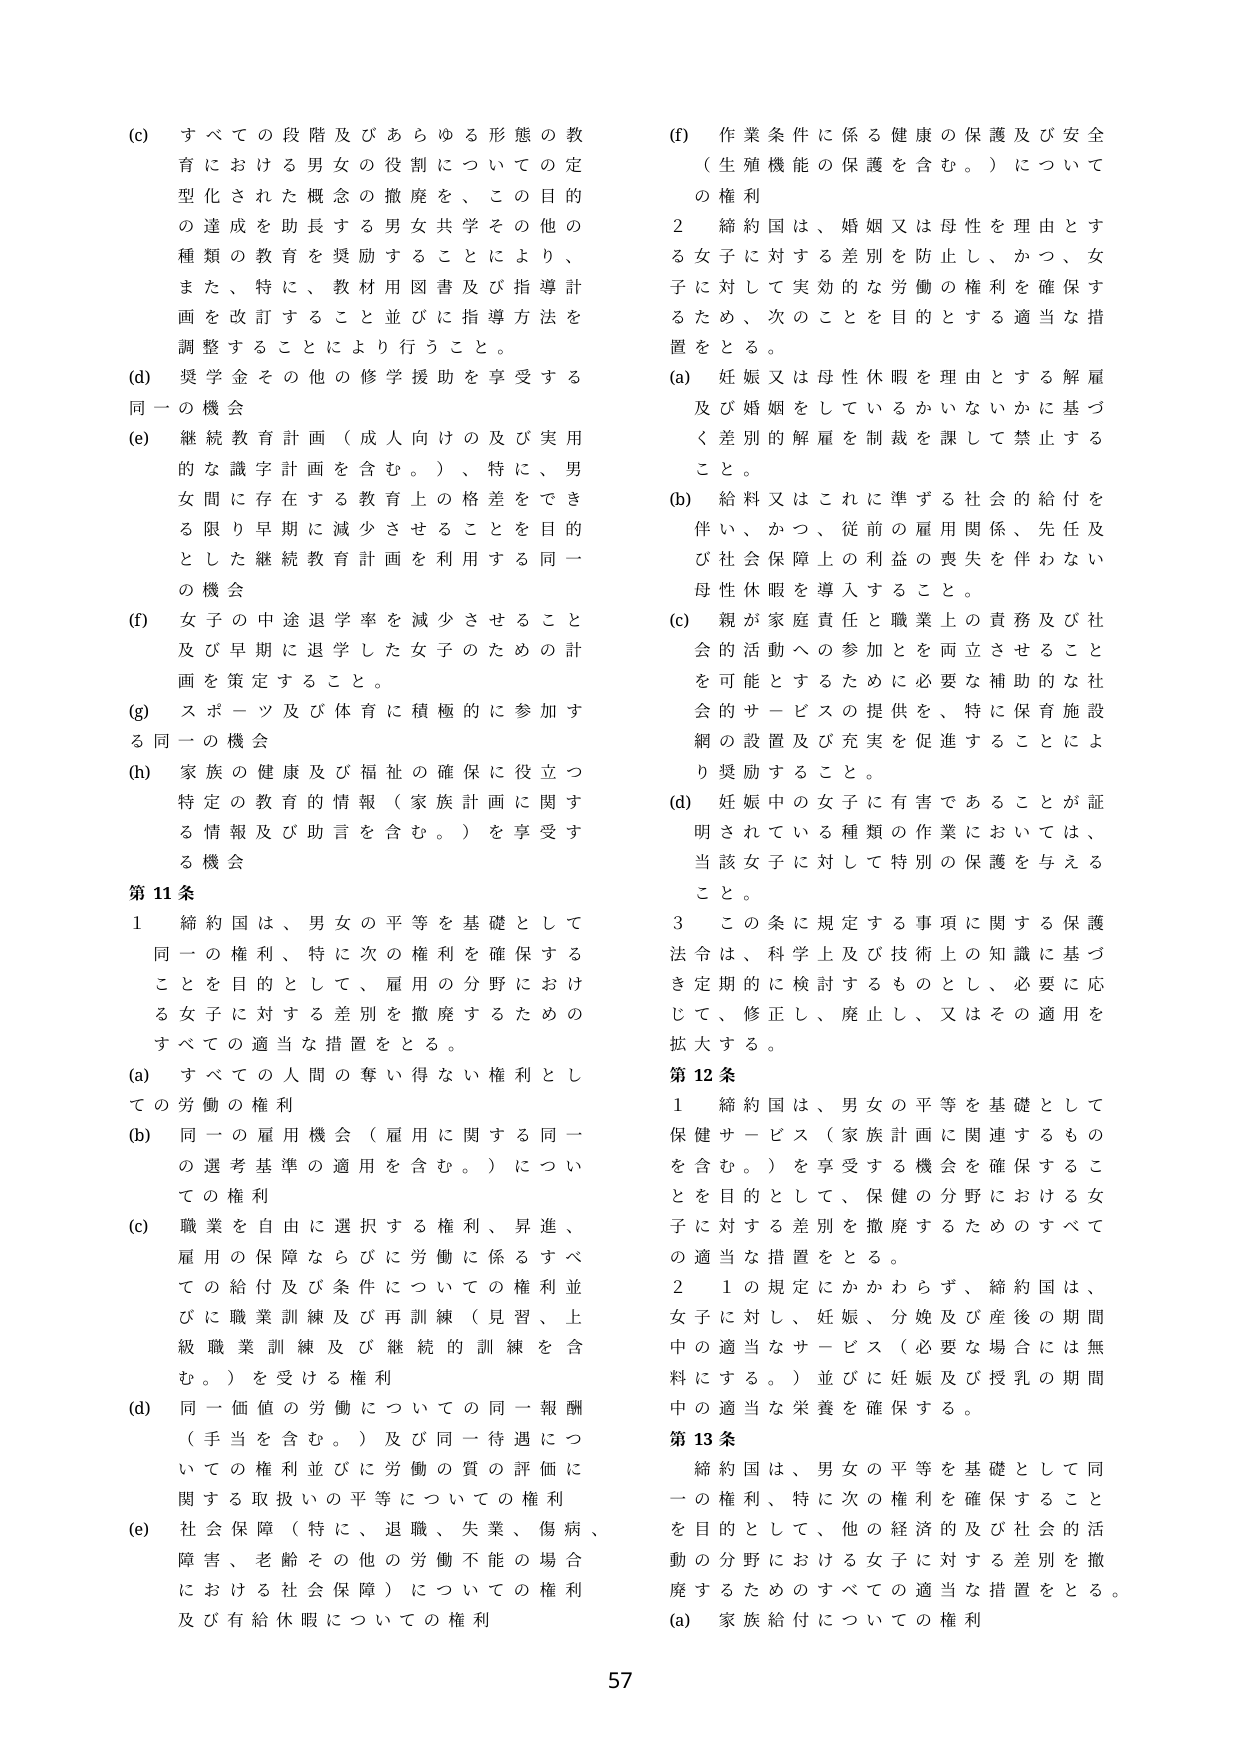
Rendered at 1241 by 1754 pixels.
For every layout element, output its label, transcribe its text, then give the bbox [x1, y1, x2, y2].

text (d) 奨学金その他の修学援助を享受する同一の機会 [128, 362, 591, 422]
text (d) 妊娠中の女子に有害であることが証明されている種類の作業においては、当該女子に対して特別の保護を与えること。 [649, 786, 1112, 907]
text (c) 職業を自由に選択する権利、昇進、雇用の保障ならびに労働に係るすべての給付及び条件についての権利並びに職業訓練及び再訓練（見習、上級職業訓練及び継続的訓練を含む。）を受ける権利 [128, 1210, 591, 1392]
text １ 締約国は、男女の平等を基礎として保健サ－ビス（家族計画に関連するものを含む。）を享受する機会を確保することを目的として、保健の分野における女子に対する差別を撤廃するためのすべての適当な措置をとる。 [649, 1089, 1112, 1271]
text (b) 同一の雇用機会（雇用に関する同一の選考基準の適用を含む。）についての権利 [128, 1119, 591, 1210]
text (c) 親が家庭責任と職業上の責務及び社会的活動への参加とを両立させることを可能とするために必要な補助的な社会的サ－ビスの提供を、特に保育施設網の設置及び充実を促進することにより奨励すること。 [649, 604, 1112, 786]
text (a) すべての人間の奪い得ない権利としての労働の権利 [128, 1059, 591, 1119]
text (a) 妊娠又は母性休暇を理由とする解雇及び婚姻をしているかいないかに基づく差別的解雇を制裁を課して禁止すること。 [649, 362, 1112, 483]
text 第11条 [128, 877, 591, 907]
text ３ この条に規定する事項に関する保護法令は、科学上及び技術上の知識に基づき定期的に検討するものとし、必要に応じて、修正し、廃止し、又はその適用を拡大する。 [649, 907, 1112, 1059]
text (c) すべての段階及びあらゆる形態の教育における男女の役割についての定型化された概念の撤廃を、この目的の達成を助長する男女共学その他の種類の教育を奨励することにより、また、特に、教材用図書及び指導計画を改訂すること並びに指導方法を調整することにより行うこと。 [128, 119, 591, 362]
text 第12条 [649, 1059, 1112, 1089]
text ２ １の規定にかかわらず、締約国は、女子に対し、妊娠、分娩及び産後の期間中の適当なサ－ビス（必要な場合には無料にする。）並びに妊娠及び授乳の期間中の適当な栄養を確保する。 [649, 1271, 1112, 1423]
text １ 締約国は、男女の平等を基礎として同一の権利、特に次の権利を確保することを目的として、雇用の分野における女子に対する差別を撤廃するためのすべての適当な措置をとる。 [128, 907, 591, 1059]
text (b) 給料又はこれに準ずる社会的給付を伴い、かつ、従前の雇用関係、先任及び社会保障上の利益の喪失を伴わない母性休暇を導入すること。 [649, 483, 1112, 604]
text 第13条 締約国は、男女の平等を基礎として同一の権利、特に次の権利を確保することを目的として、他の経済的及び社会的活動の分野における女子に対する差別を撤廃するためのすべての適当な措置をとる。 [649, 1423, 1112, 1604]
text (e) 社会保障（特に、退職、失業、傷病、障害、老齢その他の労働不能の場合における社会保障）についての権利及び有給休暇についての権利 [128, 1513, 591, 1635]
text (h) 家族の健康及び福祉の確保に役立つ特定の教育的情報（家族計画に関する情報及び助言を含む。）を享受する機会 [128, 756, 591, 877]
text ２ 締約国は、婚姻又は母性を理由とする女子に対する差別を防止し、かつ、女子に対して実効的な労働の権利を確保するため、次のことを目的とする適当な措置をとる。 [649, 210, 1112, 362]
text (a) 家族給付についての権利 [649, 1604, 1112, 1635]
text (e) 継続教育計画（成人向けの及び実用的な識字計画を含む。）、特に、男女間に存在する教育上の格差をできる限り早期に減少させることを目的とした継続教育計画を利用する同一の機会 [128, 422, 591, 604]
text (g) スポ－ツ及び体育に積極的に参加する同一の機会 [128, 695, 591, 756]
text (f) 女子の中途退学率を減少させること及び早期に退学した女子のための計画を策定すること。 [128, 604, 591, 695]
text (f) 作業条件に係る健康の保護及び安全（生殖機能の保護を含む。）についての権利 [649, 119, 1112, 210]
text (d) 同一価値の労働についての同一報酬（手当を含む。）及び同一待遇についての権利並びに労働の質の評価に関する取扱いの平等についての権利 [128, 1392, 591, 1513]
